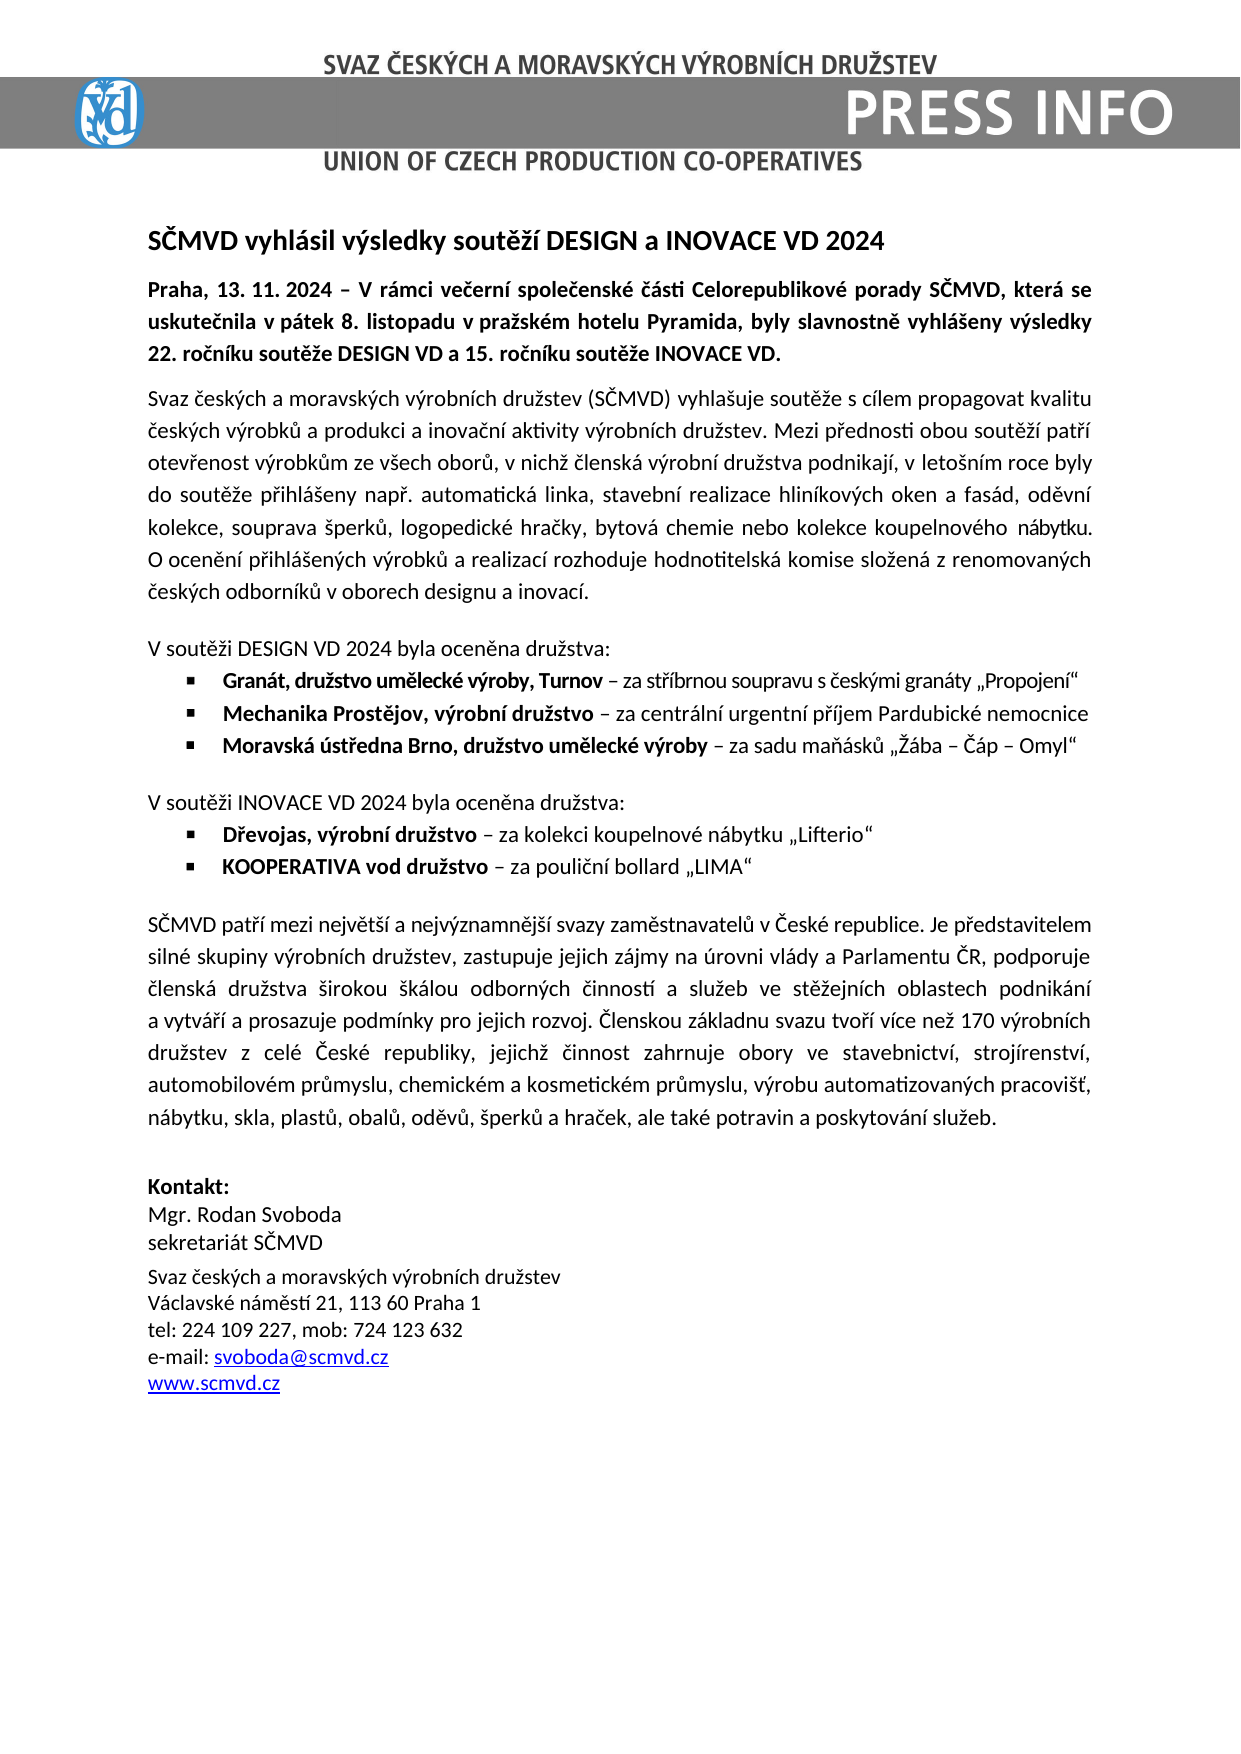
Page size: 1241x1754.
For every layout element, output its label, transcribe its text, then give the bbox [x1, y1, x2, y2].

text V soutěži INOVACE VD 2024 byla oceněna družstva: [148, 788, 1093, 816]
list KOOPERATIVA vod družstvo – za pouliční bollard „LIMA“ [185, 852, 1093, 881]
text SČMVD vyhlásil výsledky soutěží DESIGN a INOVACE VD 2024 [148, 222, 1093, 257]
text Praha, 13. 11. 2024 – V rámci večerní společenské části Celorepublikové porady SČMVD, která se uskutečnila v pátek 8. listopadu v pražském hotelu Pyramida, byly slavnostně vyhlášeny výsledky 22. ročníku soutěže DESIGN VD a 15. ročníku soutěže INOVACE VD. [148, 275, 1093, 367]
list Moravská ústředna Brno, družstvo umělecké výroby – za sadu maňásků „Žába – Čáp – Omyl“ [185, 731, 1093, 759]
list Granát, družstvo umělecké výroby, Turnov – za stříbrnou soupravu s českými granáty „Propojení“ [185, 667, 1093, 694]
text Mgr. Rodan Svoboda [148, 1201, 1093, 1228]
text tel: 224 109 227, mob: 724 123 632 [148, 1316, 1093, 1343]
list Dřevojas, výrobní družstvo – za kolekci koupelnové nábytku „Lifterio“ [185, 820, 1093, 848]
text www.scmvd.cz [148, 1369, 1093, 1396]
text sekretariát SČMVD [148, 1228, 1093, 1257]
picture [0, 12, 1241, 181]
text V soutěži DESIGN VD 2024 byla oceněna družstva: [148, 634, 1093, 662]
text e-mail: svoboda@scmvd.cz [148, 1343, 1093, 1369]
text Václavské náměstí 21, 113 60 Praha 1 [148, 1289, 1093, 1316]
text Kontakt: [148, 1172, 1093, 1201]
text Svaz českých a moravských výrobních družstev (SČMVD) vyhlašuje soutěže s cílem propagovat kvalitu českých výrobků a produkci a inovační aktivity výrobních družstev. Mezi přednosti obou soutěží patří otevřenost výrobkům ze všech oborů, v nichž členská výrobní družstva podnikají, v letošním roce byly do soutěže přihlášeny např. automatická linka, stavební realizace hliníkových oken a fasád, oděvní kolekce, souprava šperků, logopedické hračky, bytová chemie nebo kolekce koupelnového nábytku. O ocenění přihlášených výrobků a realizací rozhoduje hodnotitelská komise složená z renomovaných českých odborníků v oborech designu a inovací. [148, 384, 1093, 605]
text Svaz českých a moravských výrobních družstev [148, 1263, 1093, 1289]
list Mechanika Prostějov, výrobní družstvo – za centrální urgentní příjem Pardubické nemocnice [185, 699, 1093, 727]
text SČMVD patří mezi největší a nejvýznamnější svazy zaměstnavatelů v České republice. Je představitelem silné skupiny výrobních družstev, zastupuje jejich zájmy na úrovni vlády a Parlamentu ČR, podporuje členská družstva širokou škálou odborných činností a služeb ve stěžejních oblastech podnikání a vytváří a prosazuje podmínky pro jejich rozvoj. Členskou základnu svazu tvoří více než 170 výrobních družstev z celé České republiky, jejichž činnost zahrnuje obory ve stavebnictví, strojírenství, automobilovém průmyslu, chemickém a kosmetickém průmyslu, výrobu automatizovaných pracovišť, nábytku, skla, plastů, obalů, oděvů, šperků a hraček, ale také potravin a poskytování služeb. [148, 910, 1093, 1131]
